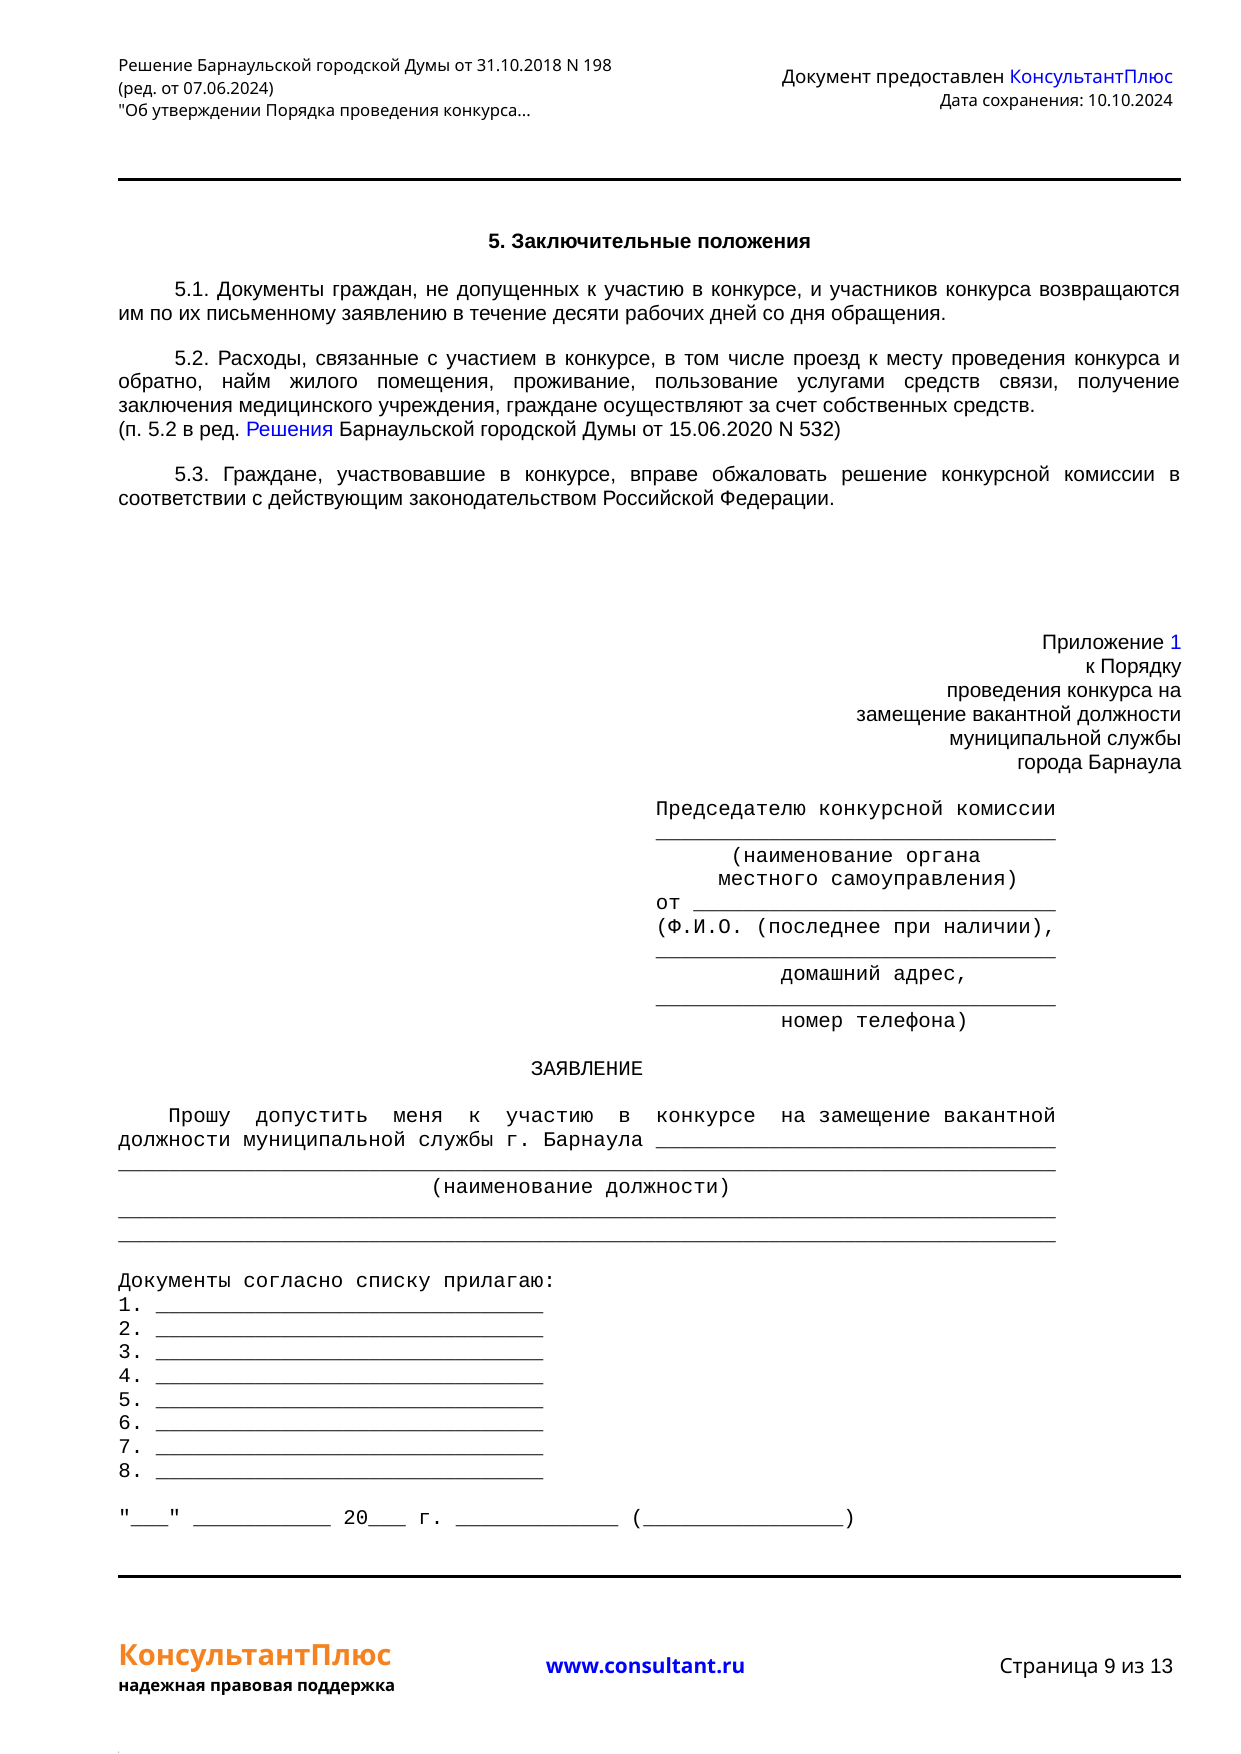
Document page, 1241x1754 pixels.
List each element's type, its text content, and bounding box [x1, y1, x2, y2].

text муниципальной службы [118, 726, 1181, 749]
title 5. Заключительные положения [118, 229, 1181, 253]
text 3. _______________________________ [118, 1341, 1181, 1365]
text города Барнаула [118, 749, 1181, 773]
text 4. _______________________________ [118, 1365, 1181, 1389]
text замещение вакантной должности [118, 702, 1181, 726]
text ЗАЯВЛЕНИЕ [118, 1058, 1181, 1081]
text "___" ___________ 20___ г. _____________ (________________) [118, 1507, 1181, 1531]
text ________________________________ [118, 987, 1181, 1010]
text Документы согласно списку прилагаю: [118, 1270, 1181, 1294]
text Председателю конкурсной комиссии [118, 797, 1181, 821]
text 5.3. Граждане, участвовавшие в конкурсе, вправе обжаловать решение конкурсной комиссии в соответствии с действующим законодательством Российской Федерации. [118, 462, 1181, 510]
text ________________________________ [118, 821, 1181, 845]
text 5.1. Документы граждан, не допущенных к участию в конкурсе, и участников конкурса возвращаются им по их письменному заявлению в течение десяти рабочих дней со дня обращения. [118, 277, 1181, 324]
text ___________________________________________________________________________ [118, 1199, 1181, 1223]
text (п. 5.2 в ред. Решения Барнаульской городской Думы от 15.06.2020 N 532) [118, 417, 1181, 441]
text 7. _______________________________ [118, 1436, 1181, 1459]
text 8. _______________________________ [118, 1459, 1181, 1483]
text (Ф.И.О. (последнее при наличии), [118, 916, 1181, 939]
text 2. _______________________________ [118, 1318, 1181, 1341]
text 5. _______________________________ [118, 1389, 1181, 1412]
text 1. _______________________________ [118, 1294, 1181, 1318]
text проведения конкурса на [118, 678, 1181, 702]
text ___________________________________________________________________________ [118, 1152, 1181, 1176]
text (наименование органа [118, 845, 1181, 868]
text 6. _______________________________ [118, 1412, 1181, 1436]
text должности муниципальной службы г. Барнаула ________________________________ [118, 1128, 1181, 1152]
text ___________________________________________________________________________ [118, 1223, 1181, 1247]
text Прошу допустить меня к участию в конкурсе на замещение вакантной [118, 1105, 1181, 1128]
text от _____________________________ [118, 892, 1181, 916]
text к Порядку [118, 654, 1181, 678]
text 5.2. Расходы, связанные с участием в конкурсе, в том числе проезд к месту проведения конкурса и обратно, найм жилого помещения, проживание, пользование услугами средств связи, получение заключения медицинского учреждения, граждане осуществляют за счет собственных средств. [118, 345, 1181, 417]
text номер телефона) [118, 1010, 1181, 1034]
text ________________________________ [118, 939, 1181, 963]
text домашний адрес, [118, 963, 1181, 987]
text местного самоуправления) [118, 868, 1181, 892]
text (наименование должности) [118, 1176, 1181, 1199]
text Приложение 1 [118, 630, 1181, 654]
